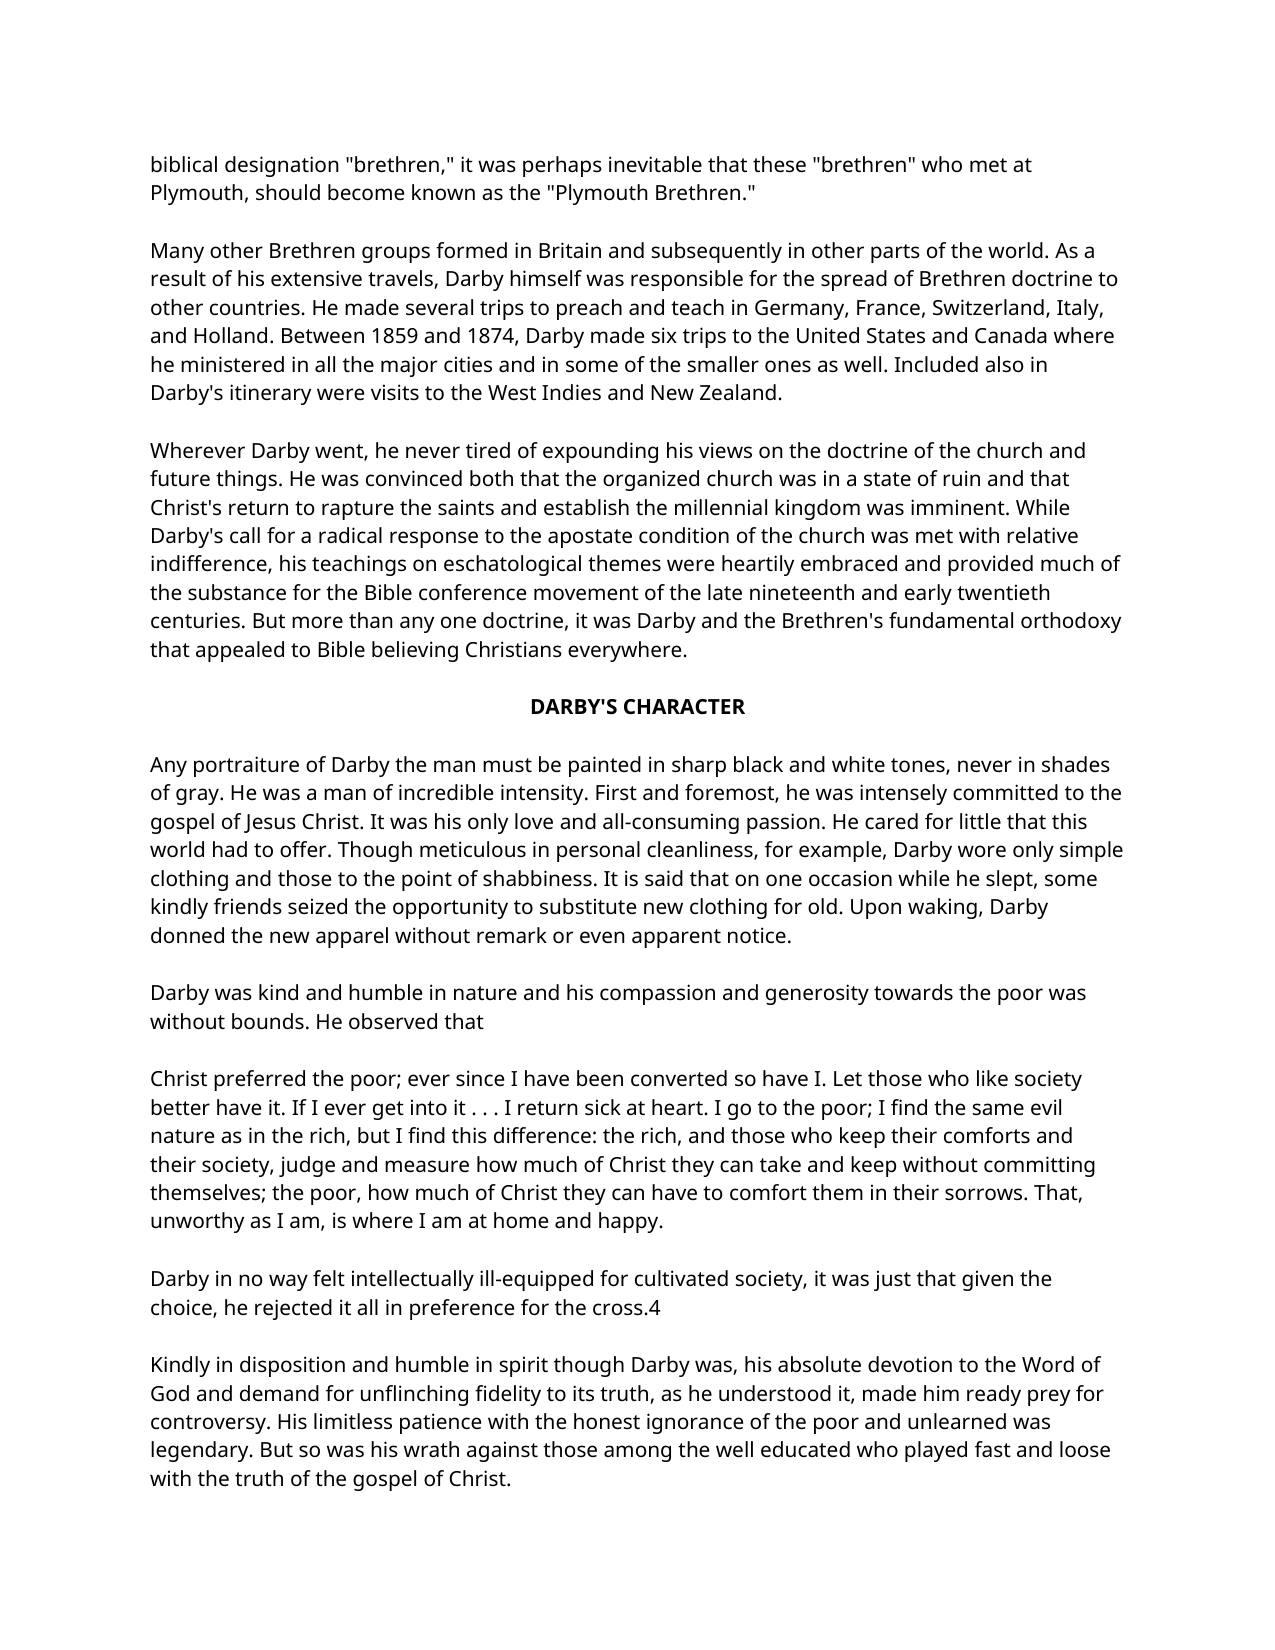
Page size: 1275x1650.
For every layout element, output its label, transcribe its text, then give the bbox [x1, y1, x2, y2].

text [150, 150, 1125, 207]
text Darby in no way felt intellectually ill-equipped for cultivated society, it was just that given the choice, he rejected it all in preference for the cross.4 [150, 1264, 1125, 1321]
text Christ preferred the poor; ever since I have been converted so have I. Let those who like society better have it. If I ever get into it . . . I return sick at heart. I go to the poor; I find the same evil nature as in the rich, but I find this difference: the rich, and those who keep their comforts and their society, judge and measure how much of Christ they can take and keep without committing themselves; the poor, how much of Christ they can have to comfort them in their sorrows. That, unworthy as I am, is where I am at home and happy. [150, 1064, 1125, 1235]
text DARBY'S CHARACTER [150, 692, 1125, 721]
text Any portraiture of Darby the man must be painted in sharp black and white tones, never in shades of gray. He was a man of incredible intensity. First and foremost, he was intensely committed to the gospel of Jesus Christ. It was his only love and all-consuming passion. He cared for little that this world had to offer. Though meticulous in personal cleanliness, for example, Darby wore only simple clothing and those to the point of shabbiness. It is said that on one occasion while he slept, some kindly friends seized the opportunity to substitute new clothing for old. Upon waking, Darby donned the new apparel without remark or even apparent notice. [150, 750, 1125, 949]
text Darby was kind and humble in nature and his compassion and generosity towards the poor was without bounds. He observed that [150, 978, 1125, 1035]
text Many other Brethren groups formed in Britain and subsequently in other parts of the world. As a result of his extensive travels, Darby himself was responsible for the spread of Brethren doctrine to other countries. He made several trips to preach and teach in Germany, France, Switzerland, Italy, and Holland. Between 1859 and 1874, Darby made six trips to the United States and Canada where he ministered in all the major cities and in some of the smaller ones as well. Included also in Darby's itinerary were visits to the West Indies and New Zealand. [150, 236, 1125, 407]
text Wherever Darby went, he never tired of expounding his views on the doctrine of the church and future things. He was convinced both that the organized church was in a state of ruin and that Christ's return to rapture the saints and establish the millennial kingdom was imminent. While Darby's call for a radical response to the apostate condition of the church was met with relative indifference, his teachings on eschatological themes were heartily embraced and provided much of the substance for the Bible conference movement of the late nineteenth and early twentieth centuries. But more than any one doctrine, it was Darby and the Brethren's fundamental orthodoxy that appealed to Bible believing Christians everywhere. [150, 436, 1125, 663]
text Kindly in disposition and humble in spirit though Darby was, his absolute devotion to the Word of God and demand for unflinching fidelity to its truth, as he understood it, made him ready prey for controversy. His limitless patience with the honest ignorance of the poor and unlearned was legendary. But so was his wrath against those among the well educated who played fast and loose with the truth of the gospel of Christ. [150, 1350, 1125, 1492]
